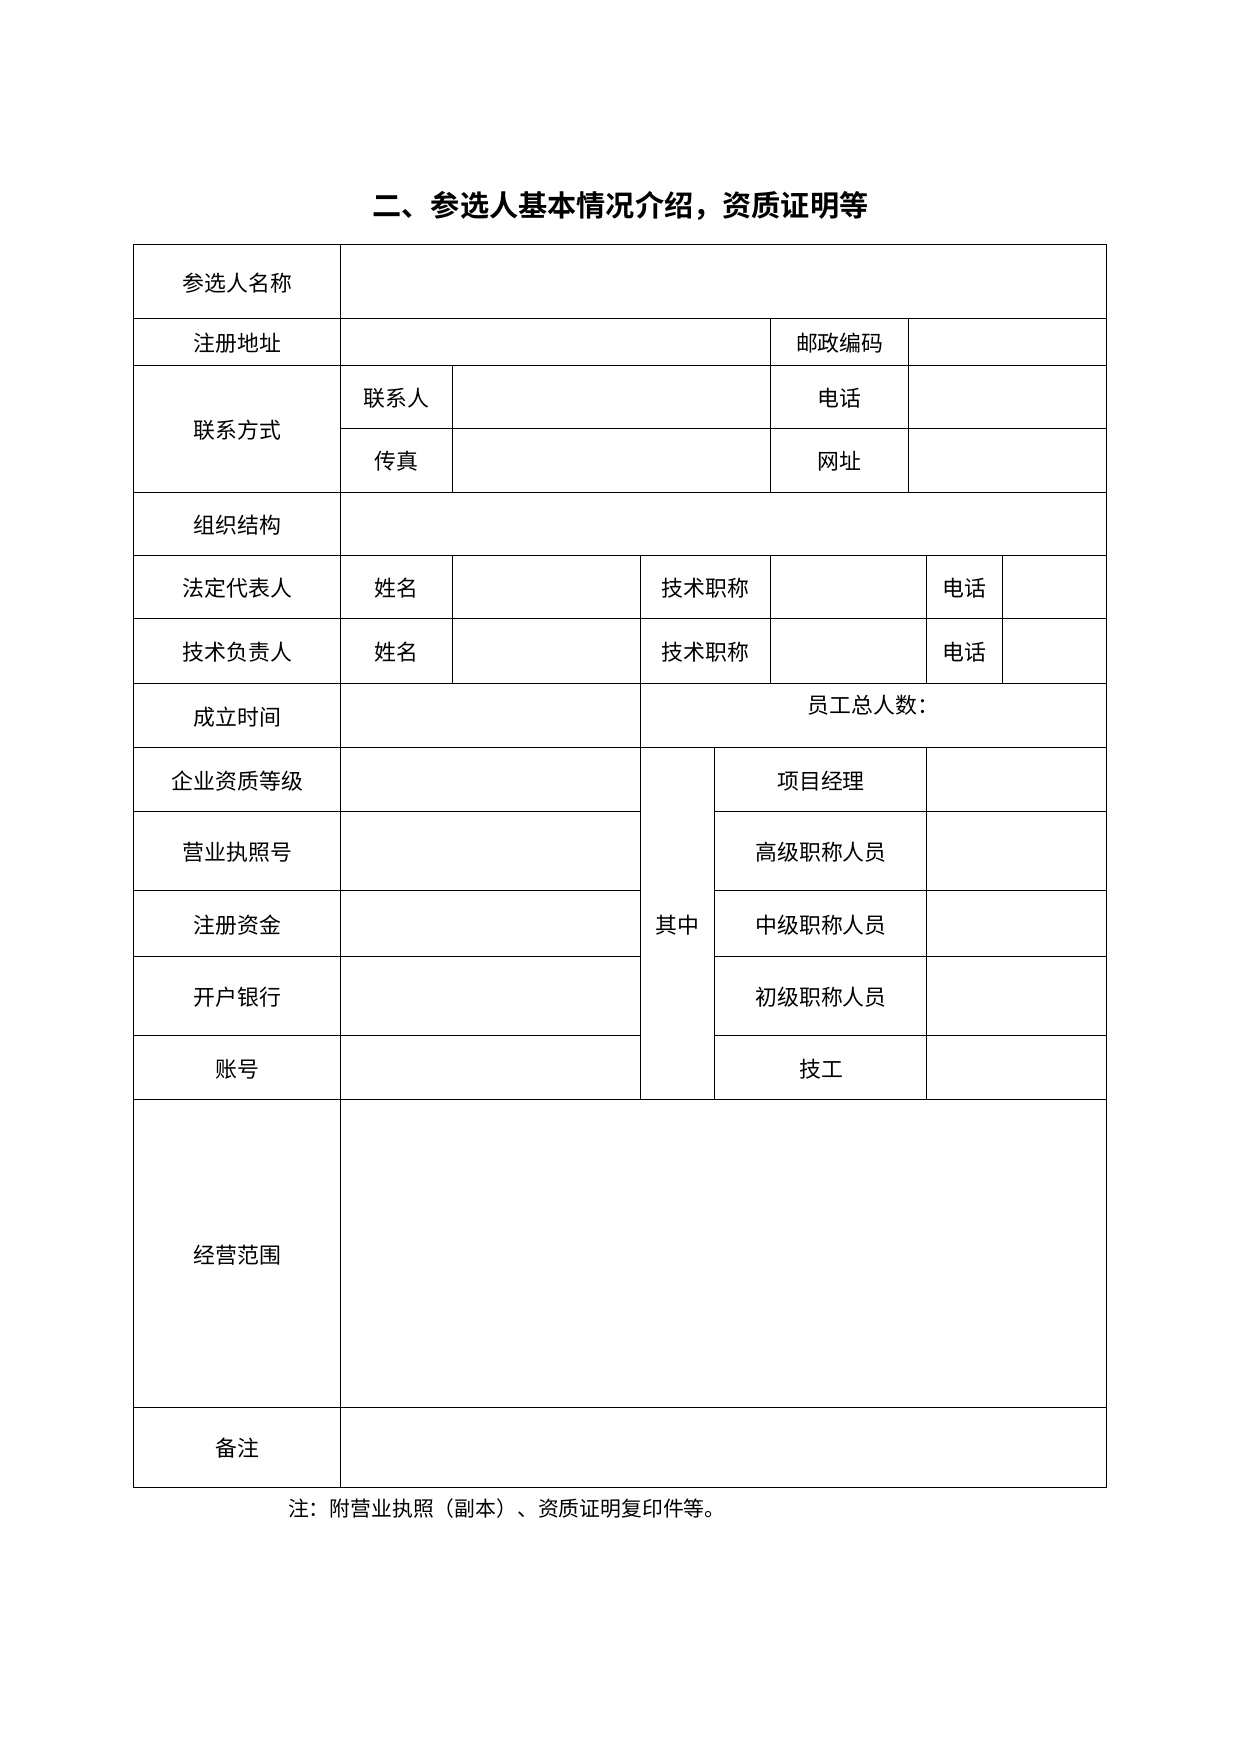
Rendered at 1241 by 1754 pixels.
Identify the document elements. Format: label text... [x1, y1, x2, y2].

table_cell 电话 [771, 366, 908, 428]
table_cell 经营范围 [134, 1100, 340, 1407]
table_cell 电话 [927, 556, 1002, 618]
text 注：附营业执照（副本）、资质证明复印件等。 [187, 1488, 1053, 1527]
table_cell 注册地址 [134, 319, 340, 365]
table_cell 法定代表人 [134, 556, 340, 618]
table_cell 组织结构 [134, 493, 340, 555]
table_cell [341, 493, 1106, 555]
table_cell [909, 319, 1106, 365]
table_header 参选人名称 [134, 245, 340, 318]
table_cell [341, 812, 640, 890]
table_cell 中级职称人员 [715, 891, 926, 956]
table_cell [341, 891, 640, 956]
table_cell [927, 891, 1106, 956]
table_cell 其中 [641, 748, 714, 1099]
table_cell [909, 429, 1106, 492]
table_cell [453, 619, 640, 683]
table_cell [341, 1100, 1106, 1407]
table_cell [927, 957, 1106, 1035]
table_cell 注册资金 [134, 891, 340, 956]
table_cell 技术职称 [641, 556, 770, 618]
table_cell 项目经理 [715, 748, 926, 811]
table_cell [909, 366, 1106, 428]
table_cell 联系人 [341, 366, 452, 428]
table_cell 成立时间 [134, 684, 340, 747]
table_cell 网址 [771, 429, 908, 492]
table_cell [1003, 619, 1106, 683]
table_cell [341, 748, 640, 811]
table_cell [341, 684, 640, 747]
table_cell 初级职称人员 [715, 957, 926, 1035]
table_cell 账号 [134, 1036, 340, 1099]
table_cell [771, 556, 926, 618]
table_cell 电话 [927, 619, 1002, 683]
table_cell 联系方式 [134, 366, 340, 492]
table_header [341, 245, 1106, 318]
table_cell 邮政编码 [771, 319, 908, 365]
table_cell 企业资质等级 [134, 748, 340, 811]
table_cell [771, 619, 926, 683]
table_cell 营业执照号 [134, 812, 340, 890]
table_cell 开户银行 [134, 957, 340, 1035]
table_cell [341, 1408, 1106, 1487]
table_cell [341, 319, 770, 365]
table_cell 备注 [134, 1408, 340, 1487]
table_cell [453, 556, 640, 618]
table_cell 姓名 [341, 619, 452, 683]
table_cell 技工 [715, 1036, 926, 1099]
subtitle 参选人基本情况介绍，资质证明等 [187, 164, 1053, 244]
table_cell [1003, 556, 1106, 618]
table_cell 技术职称 [641, 619, 770, 683]
table_cell [341, 957, 640, 1035]
table_cell 传真 [341, 429, 452, 492]
table_cell 高级职称人员 [715, 812, 926, 890]
table_cell [453, 366, 770, 428]
table_cell 技术负责人 [134, 619, 340, 683]
table_cell 姓名 [341, 556, 452, 618]
table_cell [341, 1036, 640, 1099]
table_cell [927, 1036, 1106, 1099]
table_cell [927, 812, 1106, 890]
table_cell [453, 429, 770, 492]
table_cell 员工总人数： [641, 684, 1106, 747]
table_cell [927, 748, 1106, 811]
